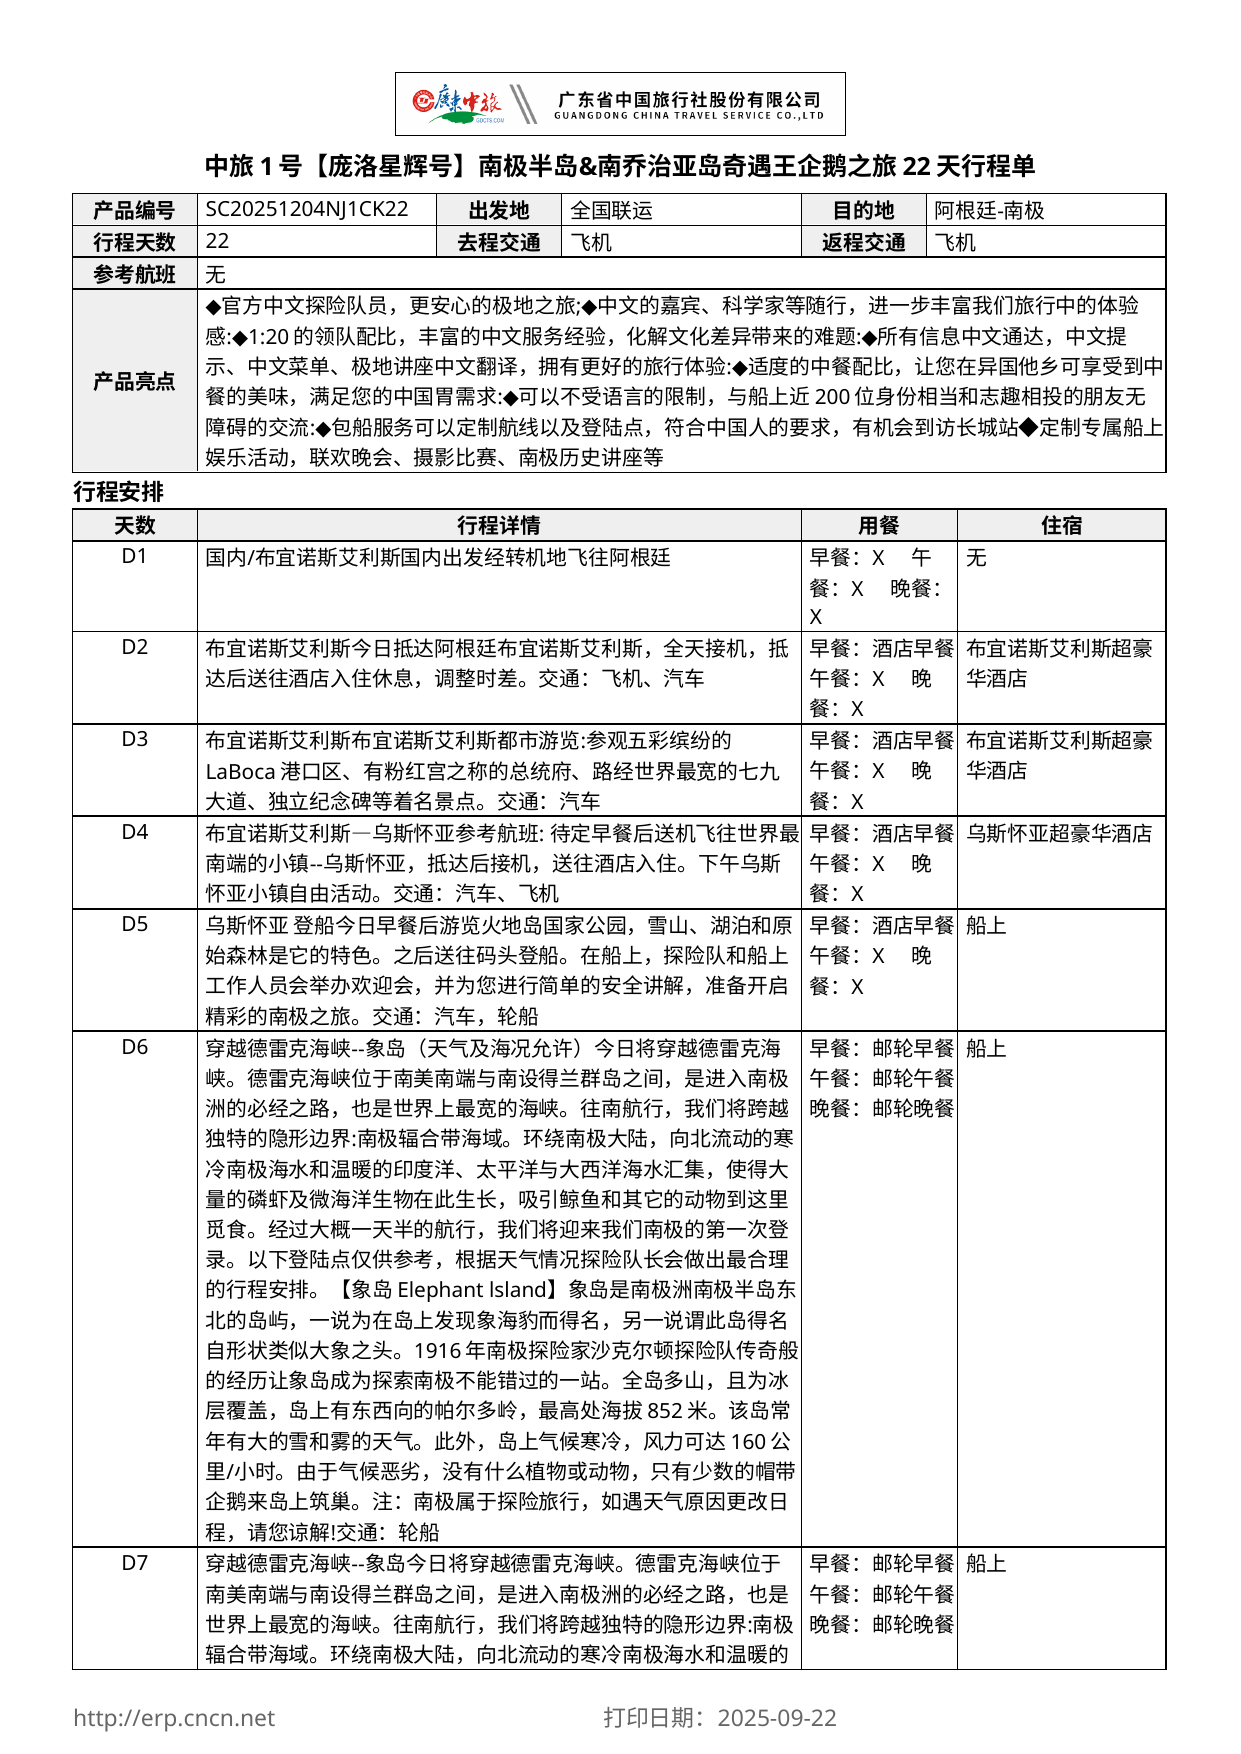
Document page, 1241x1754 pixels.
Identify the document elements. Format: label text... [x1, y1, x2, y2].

table_cell 早餐：酒店早餐 午餐：X 晚餐：X [802, 632, 957, 723]
table_cell 船上 [958, 1548, 1165, 1669]
table_cell 乌斯怀亚超豪华酒店 [958, 817, 1165, 908]
table_cell 早餐：酒店早餐 午餐：X 晚餐：X [802, 910, 957, 1030]
table_cell 返程交通 [802, 226, 926, 256]
table_cell 布宜诺斯艾利斯 [198, 632, 801, 723]
table_cell 飞机 [562, 226, 801, 256]
table_header 行程详情 [198, 510, 801, 540]
table_header 住宿 [958, 510, 1165, 540]
table_cell 布宜诺斯艾利斯 [198, 725, 801, 815]
table_header 天数 [73, 510, 197, 540]
table_cell 无 [198, 258, 1165, 288]
table_cell 早餐：邮轮早餐 午餐：邮轮午餐 晚餐：邮轮晚餐 [802, 1032, 957, 1546]
table_cell 产品亮点 [73, 290, 197, 471]
table_cell D1 [73, 542, 197, 631]
table_cell D7 [73, 1548, 197, 1669]
table_cell ◆官方中文探险队员，更安心的极地之旅; [198, 290, 1165, 471]
table_cell 行程天数 [73, 226, 197, 256]
table_cell 早餐：酒店早餐 午餐：X 晚餐：X [802, 817, 957, 908]
table_cell 22 [198, 226, 436, 256]
table_cell D2 [73, 632, 197, 723]
table_cell 布宜诺斯艾利斯超豪华酒店 [958, 632, 1165, 723]
table_cell 早餐：酒店早餐 午餐：X 晚餐：X [802, 725, 957, 815]
table_header SC20251204NJ1CK22 [198, 194, 436, 224]
table_cell D3 [73, 725, 197, 815]
table_header 出发地 [437, 194, 561, 224]
text 行程安排 [73, 474, 1167, 507]
table_cell 无 [958, 542, 1165, 631]
table_cell 早餐：X 午餐：X 晚餐：X [802, 542, 957, 631]
picture [396, 73, 845, 135]
table_header 全国联运 [562, 194, 801, 224]
table_cell D4 [73, 817, 197, 908]
table_cell 布宜诺斯艾利斯超豪华酒店 [958, 725, 1165, 815]
table_cell 去程交通 [437, 226, 561, 256]
table_cell 穿越德雷克海峡--象岛（天气及海况允许） [198, 1032, 801, 1546]
table_cell D5 [73, 910, 197, 1030]
table_header 用餐 [802, 510, 957, 540]
table_header 目的地 [802, 194, 926, 224]
table_cell 船上 [958, 1032, 1165, 1546]
text 中旅1号【庞洛星辉号】南极半岛&南乔治亚岛奇遇王企鹅之旅22天行程单 [73, 146, 1167, 182]
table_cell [802, 1548, 957, 1669]
table_cell 参考航班 [73, 258, 197, 288]
table_cell 穿越德雷克海峡--象岛 [198, 1548, 801, 1669]
table_cell 飞机 [927, 226, 1165, 256]
table_cell 船上 [958, 910, 1165, 1030]
table_cell D6 [73, 1032, 197, 1546]
table_header 产品编号 [73, 194, 197, 224]
table_header 阿根廷-南极 [927, 194, 1165, 224]
table_cell 乌斯怀亚 登船 [198, 910, 801, 1030]
table_cell 布宜诺斯艾利斯—乌斯怀亚 [198, 817, 801, 908]
table_cell 国内/布宜诺斯艾利斯 [198, 542, 801, 631]
